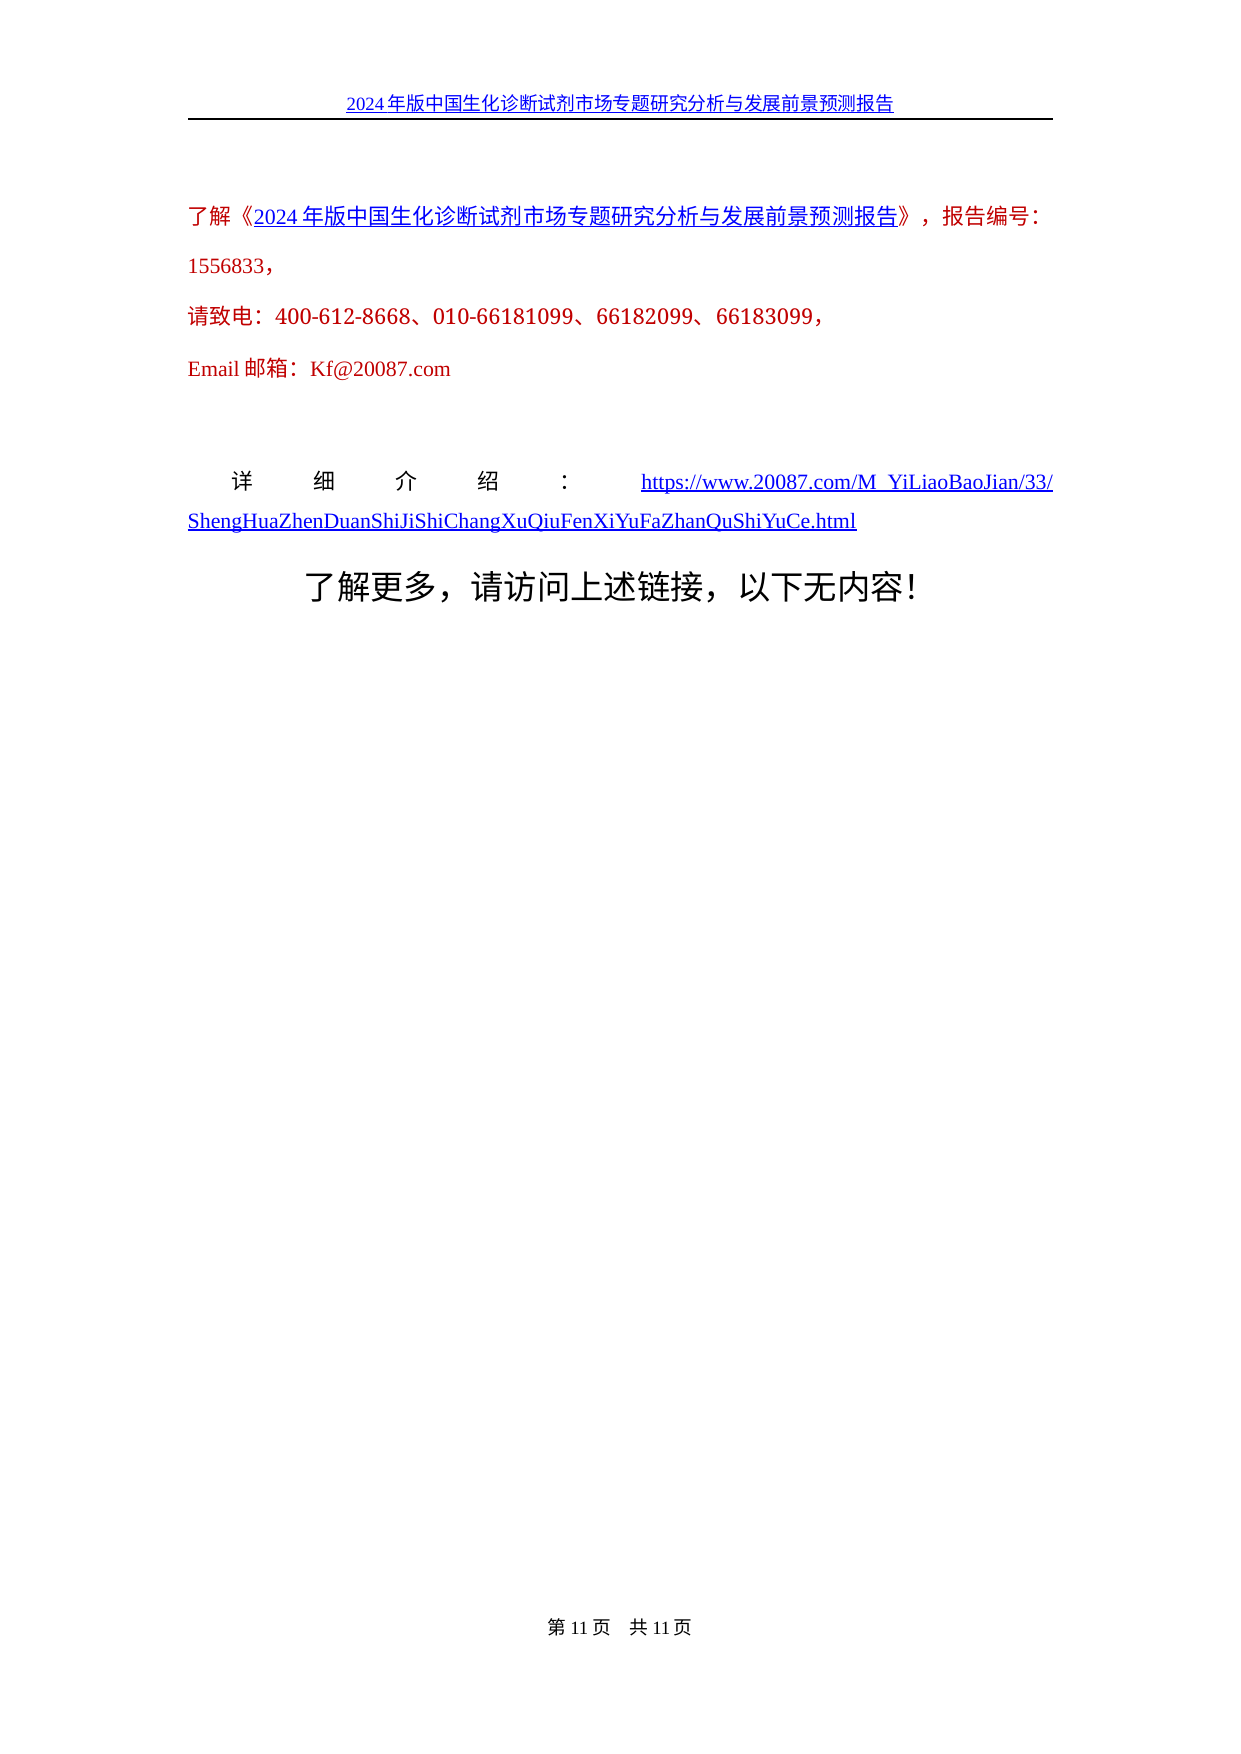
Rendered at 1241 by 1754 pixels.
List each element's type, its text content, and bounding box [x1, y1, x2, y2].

title 了解更多，请访问上述链接，以下无内容！ [187, 552, 1053, 617]
text 请致电：400-612-8668、010-66181099、66182099、66183099， [187, 299, 1053, 331]
text 了解《2024年版中国生化诊断试剂市场专题研究分析与发展前景预测报告》，报告编号：1556833， [187, 198, 1053, 280]
text Email邮箱：Kf@20087.com [187, 350, 1053, 383]
text 详细介绍：https://www.20087.com/M_YiLiaoBaoJian/33/ShengHuaZhenDuanShiJiShiChangXuQiuFenXiYuFaZhanQuShiYuCe.html [187, 463, 1053, 536]
